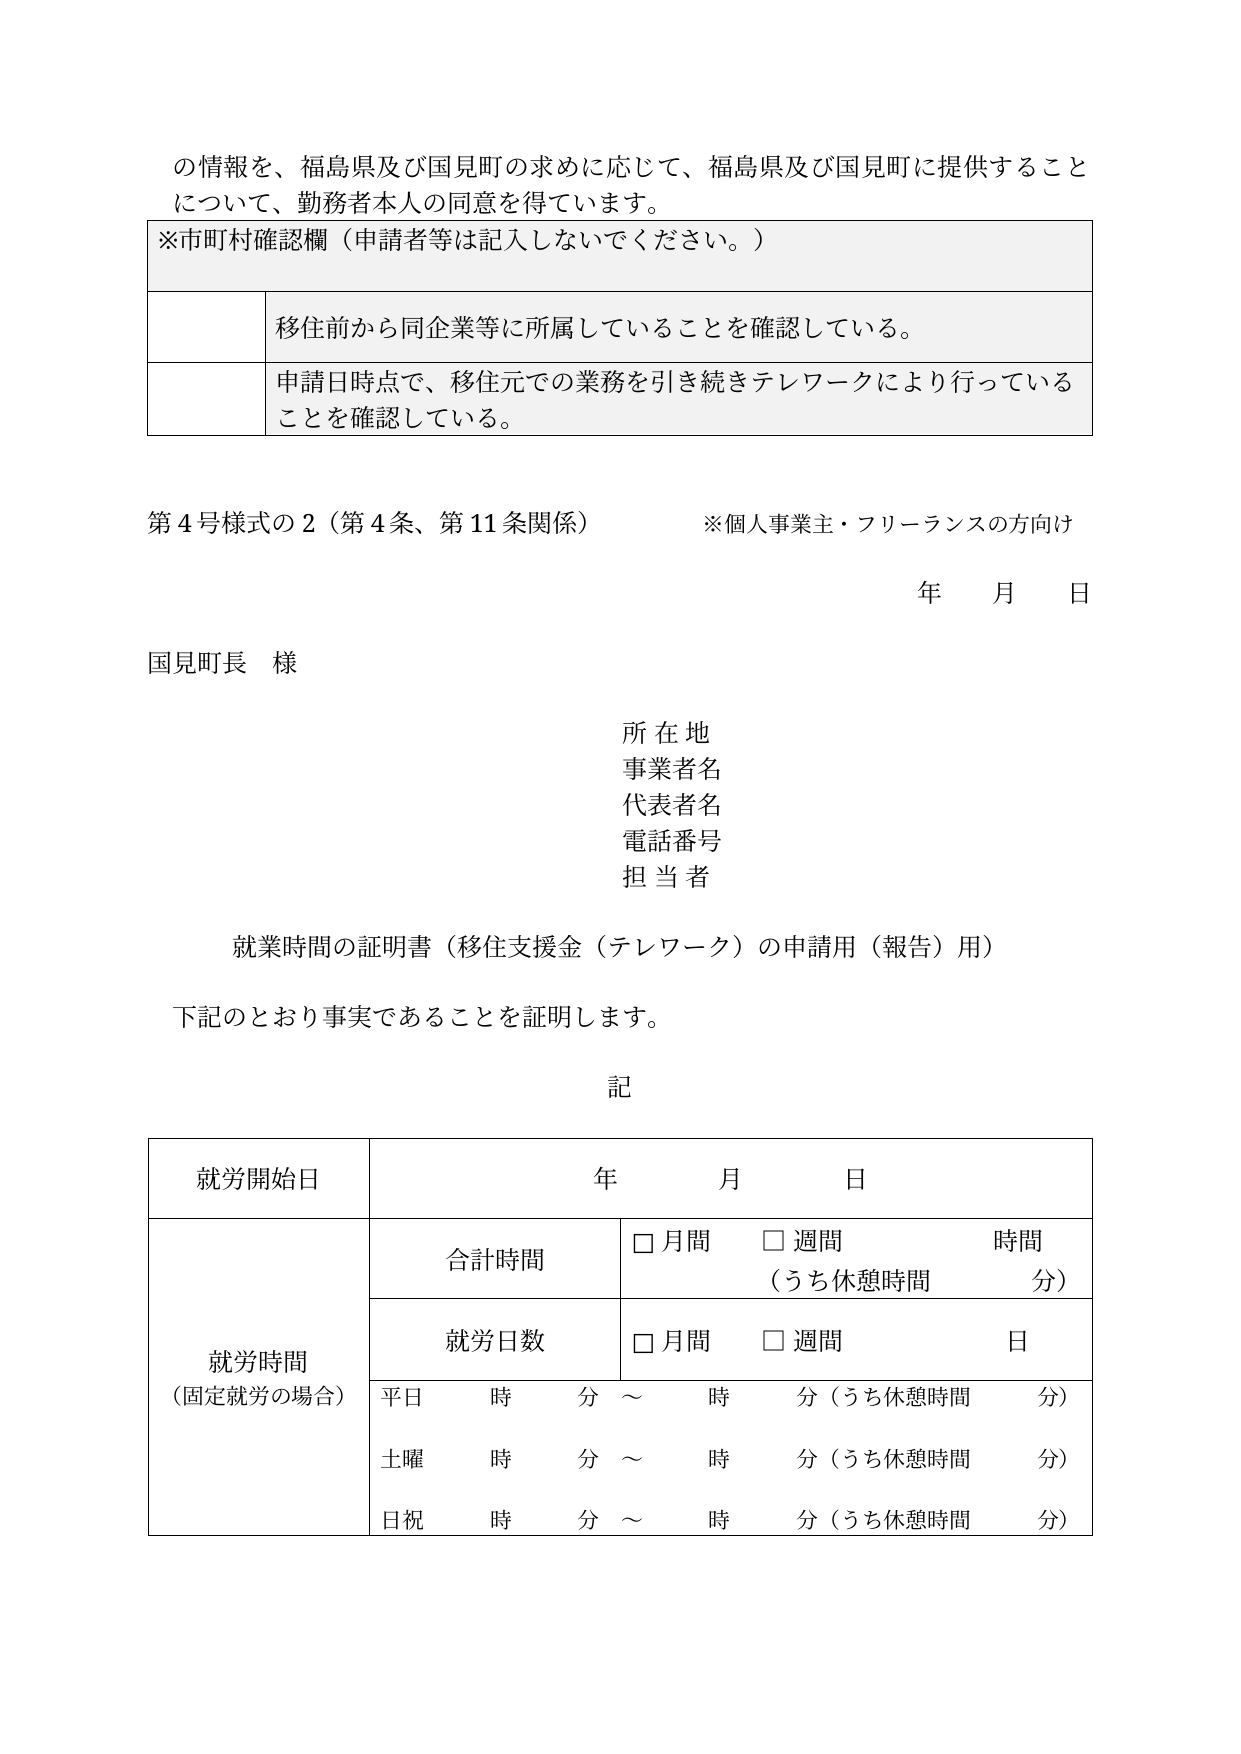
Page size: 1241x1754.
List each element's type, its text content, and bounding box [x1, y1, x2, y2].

table_cell [148, 292, 265, 362]
table_cell □ 月間 □ 週間 日 [621, 1299, 1092, 1379]
text 担 当 者 [148, 857, 1092, 893]
table_header 年 月 日 [370, 1139, 1092, 1218]
table_cell □ 月間 □ 週間 時間 （うち休憩時間 分） [621, 1219, 1092, 1298]
table_cell 平日 時 分 ～ 時 分（うち休憩時間 分） 土曜 時 分 ～ 時 分（うち休憩時間 分） 日祝 時 分 ～ 時 分（うち休憩時間 分） [370, 1381, 1092, 1534]
text 就業時間の証明書（移住支援金（テレワーク）の申請用（報告）用） [148, 927, 1092, 963]
table_header ※市町村確認欄（申請者等は記入しないでください。） [148, 221, 1092, 291]
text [148, 148, 1092, 219]
text 国見町長 様 [148, 644, 1092, 680]
text 事業者名 [148, 750, 1092, 786]
text 電話番号 [148, 822, 1092, 857]
table_cell 就労日数 [370, 1299, 620, 1379]
table_cell [148, 363, 265, 434]
text 記 [148, 1067, 1092, 1103]
table_cell 移住前から同企業等に所属していることを確認している。 [266, 292, 1092, 362]
text 所 在 地 [148, 714, 1092, 750]
text 代表者名 [148, 786, 1092, 822]
text 下記のとおり事実であることを証明します。 [148, 997, 1092, 1033]
text 年 月 日 [148, 574, 1092, 610]
table_cell 申請日時点で、移住元での業務を引き続きテレワークにより行っていることを確認している。 [266, 363, 1092, 434]
table_cell 就労時間 （固定就労の場合） [149, 1219, 369, 1534]
table_cell 合計時間 [370, 1219, 620, 1298]
table_header 就労開始日 [149, 1139, 369, 1218]
text 第4号様式の2（第4条、第11条関係） ※個人事業主・フリーランスの方向け [148, 504, 1092, 540]
